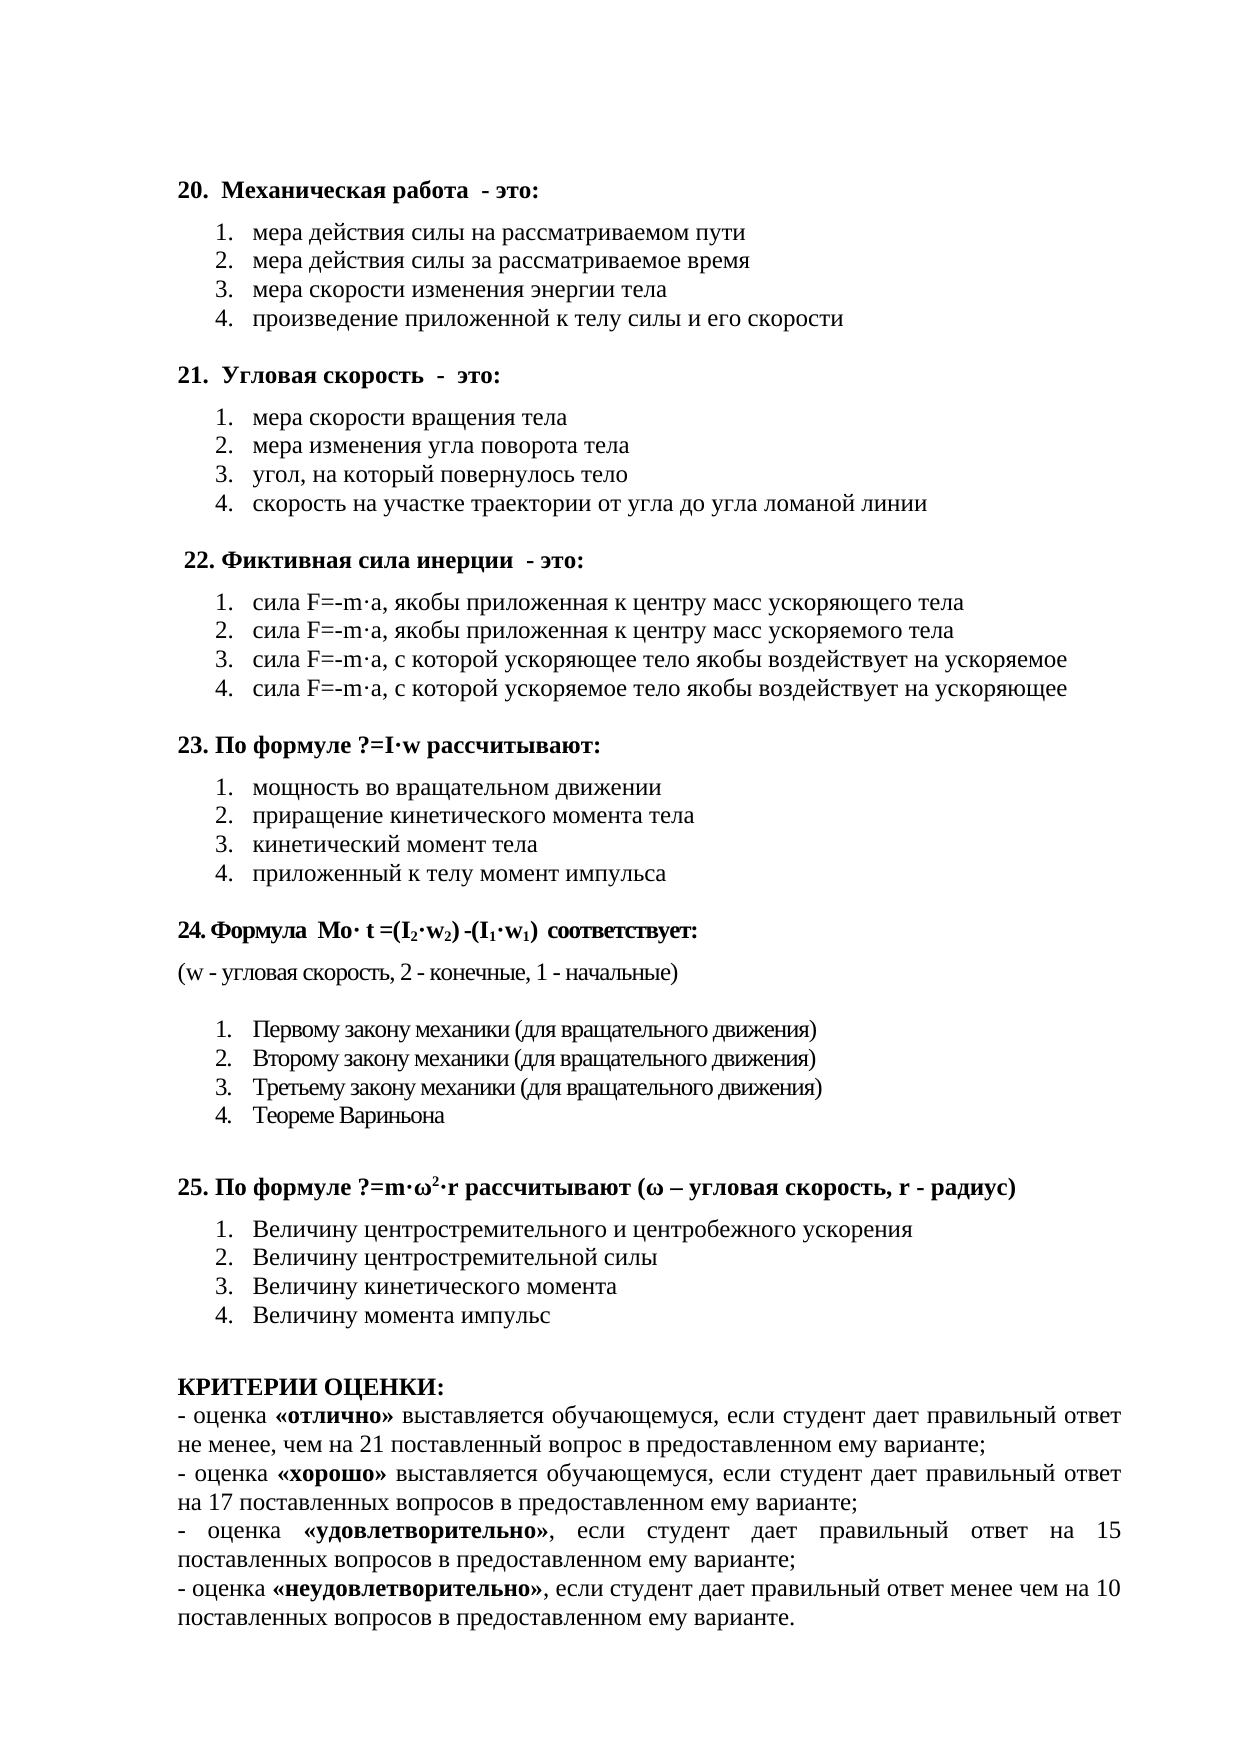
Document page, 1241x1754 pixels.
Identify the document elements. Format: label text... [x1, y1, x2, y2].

list сила F=-m·a, якобы приложенная к центру масс ускоряемого тела [215, 616, 1122, 644]
list произведение приложенной к телу силы и его скорости [215, 303, 1122, 332]
list Величину центростремительного и центробежного ускорения [215, 1214, 1122, 1242]
list мера действия силы на рассматриваемом пути [215, 217, 1122, 246]
list сила F=-m·a, с которой ускоряющее тело якобы воздействует на ускоряемое [215, 644, 1122, 673]
list Величину центростремительной силы [215, 1242, 1122, 1271]
list приращение кинетического момента тела [215, 801, 1122, 829]
text - оценка «удовлетворительно», если студент дает правильный ответ на 15 поставленных вопросов в предоставленном ему варианте; [177, 1516, 1122, 1573]
list мощность во вращательном движении [215, 772, 1122, 801]
list Второму закону механики (для вращательного движения) [215, 1043, 1122, 1072]
text 21. Угловая скорость - это: [177, 361, 1122, 389]
text 24. Формула Mo· t =(I2·w2) -(I1·w1) соответствует: [177, 916, 1122, 944]
list кинетический момент тела [215, 829, 1122, 858]
list Первому закону механики (для вращательного движения) [215, 1014, 1122, 1043]
list угол, на который повернулось тело [215, 459, 1122, 488]
list Третьему закону механики (для вращательного движения) [215, 1072, 1122, 1101]
list Величину кинетического момента [215, 1271, 1122, 1300]
text 25. По формуле ?=m·ω2·r рассчитывают (ω – угловая скорость, r - радиус) [177, 1172, 1122, 1201]
text КРИТЕРИИ ОЦЕНКИ: [177, 1372, 1122, 1401]
list сила F=-m·a, с которой ускоряемое тело якобы воздействует на ускоряющее [215, 673, 1122, 702]
list мера изменения угла поворота тела [215, 431, 1122, 459]
list Величину момента импульс [215, 1300, 1122, 1329]
text - оценка «неудовлетворительно», если студент дает правильный ответ менее чем на 10 поставленных вопросов в предоставленном ему варианте. [177, 1573, 1122, 1631]
list мера действия силы за рассматриваемое время [215, 246, 1122, 274]
text 20. Механическая работа - это: [177, 176, 1122, 204]
list приложенный к телу момент импульса [215, 858, 1122, 887]
text 23. По формуле ?=I·w рассчитывают: [177, 731, 1122, 759]
list мера скорости изменения энергии тела [215, 274, 1122, 303]
text - оценка «хорошо» выставляется обучающемуся, если студент дает правильный ответ на 17 поставленных вопросов в предоставленном ему варианте; [177, 1458, 1122, 1516]
list мера скорости вращения тела [215, 402, 1122, 431]
list сила F=-m·a, якобы приложенная к центру масс ускоряющего тела [215, 587, 1122, 616]
text 22. Фиктивная сила инерции - это: [177, 546, 1122, 574]
list Теореме Вариньона [215, 1101, 1122, 1129]
text (w - угловая скорость, 2 - конечные, 1 - начальные) [177, 957, 1122, 986]
list скорость на участке траектории от угла до угла ломаной линии [215, 488, 1122, 517]
text - оценка «отлично» выставляется обучающемуся, если студент дает правильный ответ не менее, чем на 21 поставленный вопрос в предоставленном ему варианте; [177, 1401, 1122, 1458]
